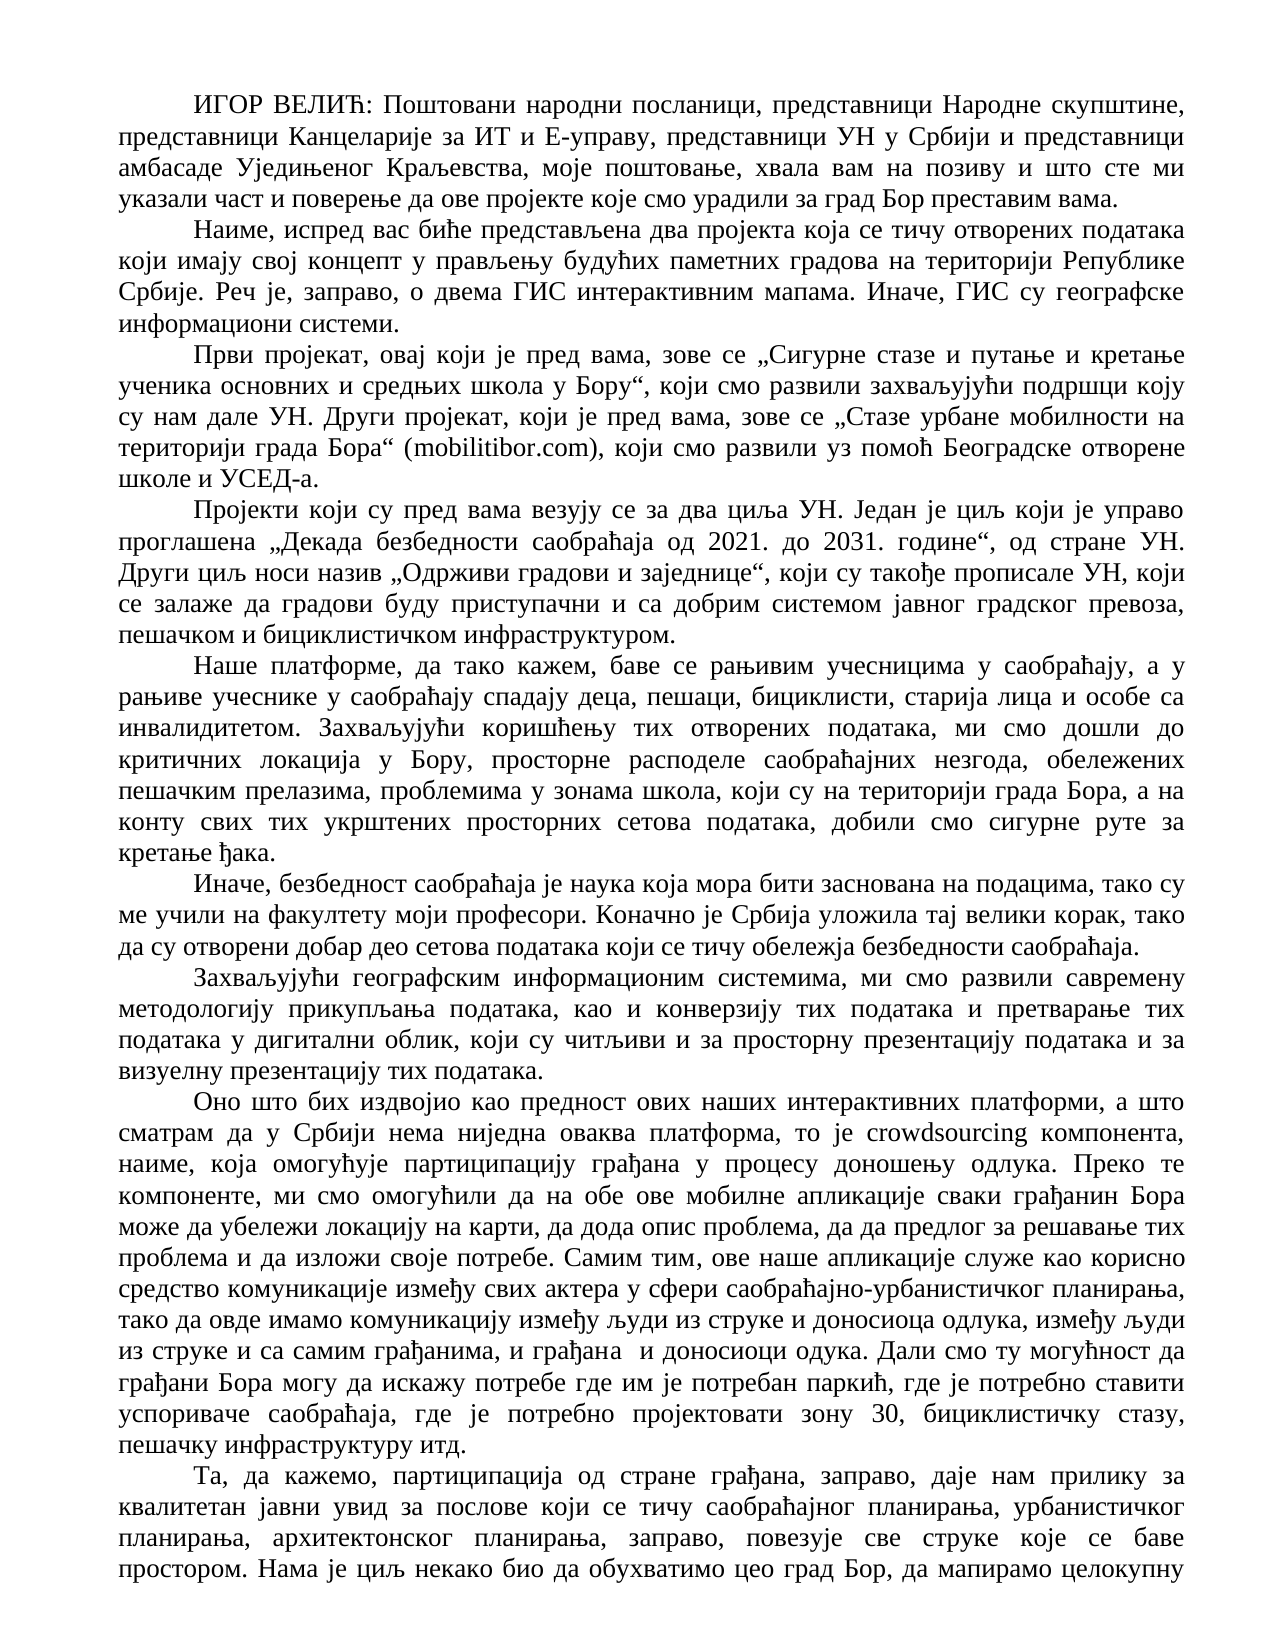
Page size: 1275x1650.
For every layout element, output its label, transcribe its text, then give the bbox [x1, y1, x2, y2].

text Први пројекат, овај који је пред вама, зове се „Сигурне стазе и путање и кретање ученика основних и средњих школа у Бору“, који смо развили захваљујући подршци коју су нам дале УН. Други пројекат, који је пред вама, зове се „Стазе урбане мобилности на територији града Бора“ (mobilitibor.com), који смо развили уз помоћ Београдске отворене школе и УСЕД-а. [118, 338, 1186, 493]
text Захваљујући географским информационим системима, ми смо развили савремену методологију прикупљања података, као и конверзију тих података и претварање тих података у дигитални облик, који су читљиви и за просторну презентацију података и за визуелну презентацију тих података. [118, 961, 1186, 1085]
text Пројекти који су пред вама везују се за два циља УН. Један је циљ који је управо проглашена „Декада безбедности саобраћаја од 2021. до 2031. године“, од стране УН. Други циљ носи назив „Одрживи градови и заједнице“, који су такође прописале УН, који се залаже да градови буду приступачни и са добрим системом јавног градског превоза, пешачком и бициклистичком инфраструктуром. [118, 493, 1186, 649]
text Оно што бих издвојио као предност ових наших интерактивних платформи, а што сматрам да у Србији нема ниједна оваква платформа, то је crowdsourcing компонента, наиме, која омогућује партиципацију грађана у процесу доношењу одлука. Преко те компоненте, ми смо омогућили да на обе ове мобилне апликације сваки грађанин Бора може да убележи локацију на карти, да дода опис проблема, да да предлог за решавање тих проблема и да изложи своје потребе. Самим тим, ове наше апликације служе као корисно средство комуникације између свих актера у сфери саобраћајно-урбанистичког планирања, тако да овде имамо комуникацију између људи из струке и доносиоца одлука, између људи из струке и са самим грађанима, и грађанa и доносиоци одука. Дали смо ту могућност да грађани Бора могу да искажу потребе где им је потребан паркић, где је потребно ставити успориваче саобраћајa, где је потребно пројектовати зону 30, бициклистичку стазу, пешачку инфраструктуру итд. [118, 1085, 1186, 1459]
text ИГОР ВЕЛИЋ: Поштовани народни посланици, представници Народне скупштине, представници Канцеларије за ИТ и Е-управу, представници УН у Србији и представници амбасаде Уједињеног Краљевства, моје поштовање, хвала вам на позиву и што сте ми указали част и поверење да ове пројекте које смо урадили за град Бор преставим вама. [118, 89, 1186, 213]
text Наше платформе, да тако кажем, баве се рањивим учесницима у саобраћају, а у рањиве учеснике у саобраћају спадају деца, пешаци, бициклисти, старија лица и особе са инвалидитетом. Захваљујући коришћењу тих отворених података, ми смо дошли до критичних локација у Бору, просторне расподеле саобраћајних незгода, обележених пешачким прелазима, проблемима у зонама школа, који су на територији града Бора, а на конту свих тих укрштених просторних сетова података, добили смо сигурне руте за кретање ђака. [118, 649, 1186, 867]
text Иначе, безбедност саобраћаја је наука која мора бити заснована на подацима, тако су ме учили на факултету моји професори. Коначно је Србија уложила тај велики корак, тако да су отворени добар део сетова података који се тичу обележја безбедности саобраћаја. [118, 867, 1186, 961]
text Наиме, испред вас биће представљена два пројекта која се тичу отворених података који имају свој концепт у прављењу будућих паметних градова на територији Републике Србије. Реч је, заправо, о двема ГИС интерактивним мапама. Иначе, ГИС су географске информациони системи. [118, 213, 1186, 338]
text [118, 1459, 1186, 1584]
